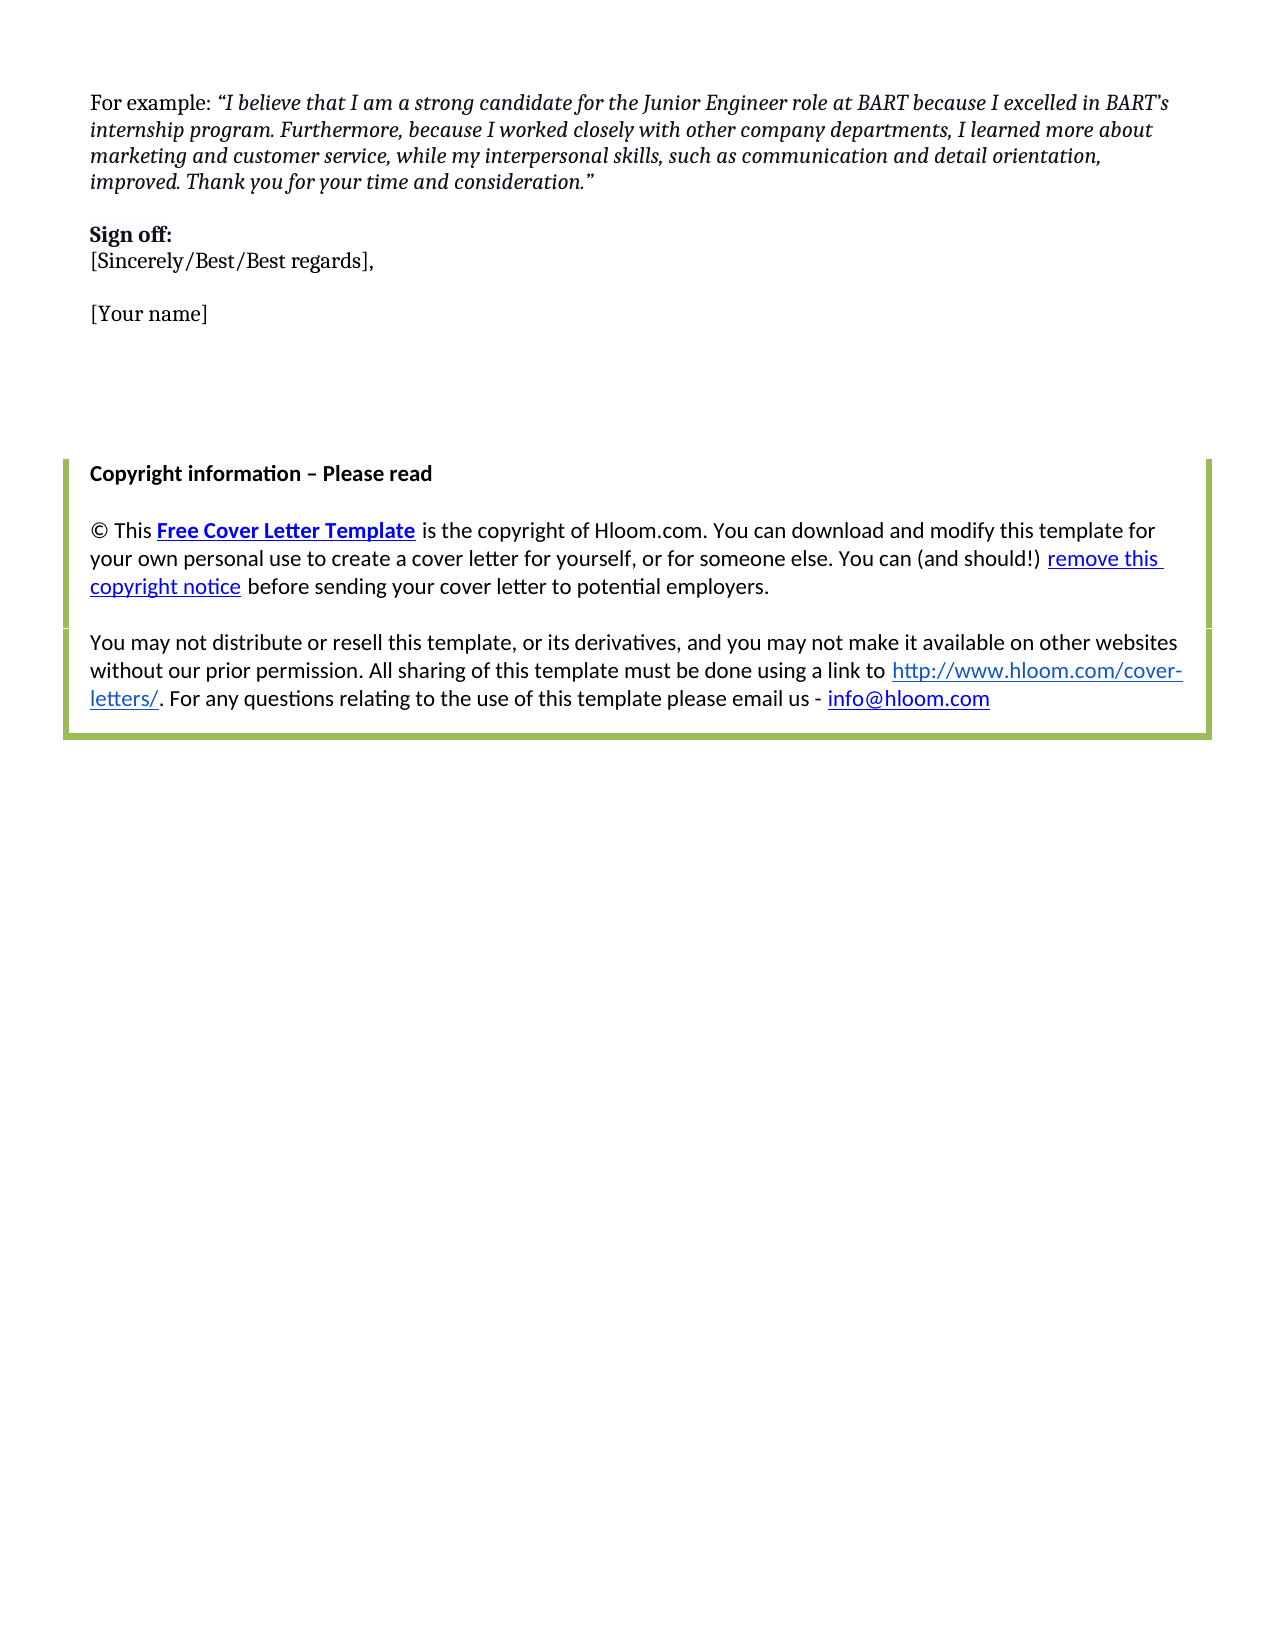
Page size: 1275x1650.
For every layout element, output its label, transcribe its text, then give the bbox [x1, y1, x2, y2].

text For example: “I believe that I am a strong candidate for the Junior Engineer role at BART because I excelled in BART’s internship program. Furthermore, because I worked closely with other company departments, I learned more about marketing and customer service, while my interpersonal skills, such as communication and detail orientation, improved. Thank you for your time and consideration.” [90, 90, 1185, 195]
text © This Free Cover Letter Template is the copyright of Hloom.com. You can download and modify this template for your own personal use to create a cover letter for yourself, or for someone else. You can (and should!) remove this copyright notice before sending your cover letter to potential employers. [90, 516, 1185, 600]
text [Your name] [90, 301, 1185, 327]
text Sign off: [Sincerely/Best/Best regards], [90, 195, 1185, 274]
text Copyright information – Please read [90, 459, 1185, 487]
text You may not distribute or resell this template, or its derivatives, and you may not make it available on other websites without our prior permission. All sharing of this template must be done using a link to http://www.hloom.com/cover-letters/. For any questions relating to the use of this template please email us - info@hloom.com [64, 628, 1211, 733]
